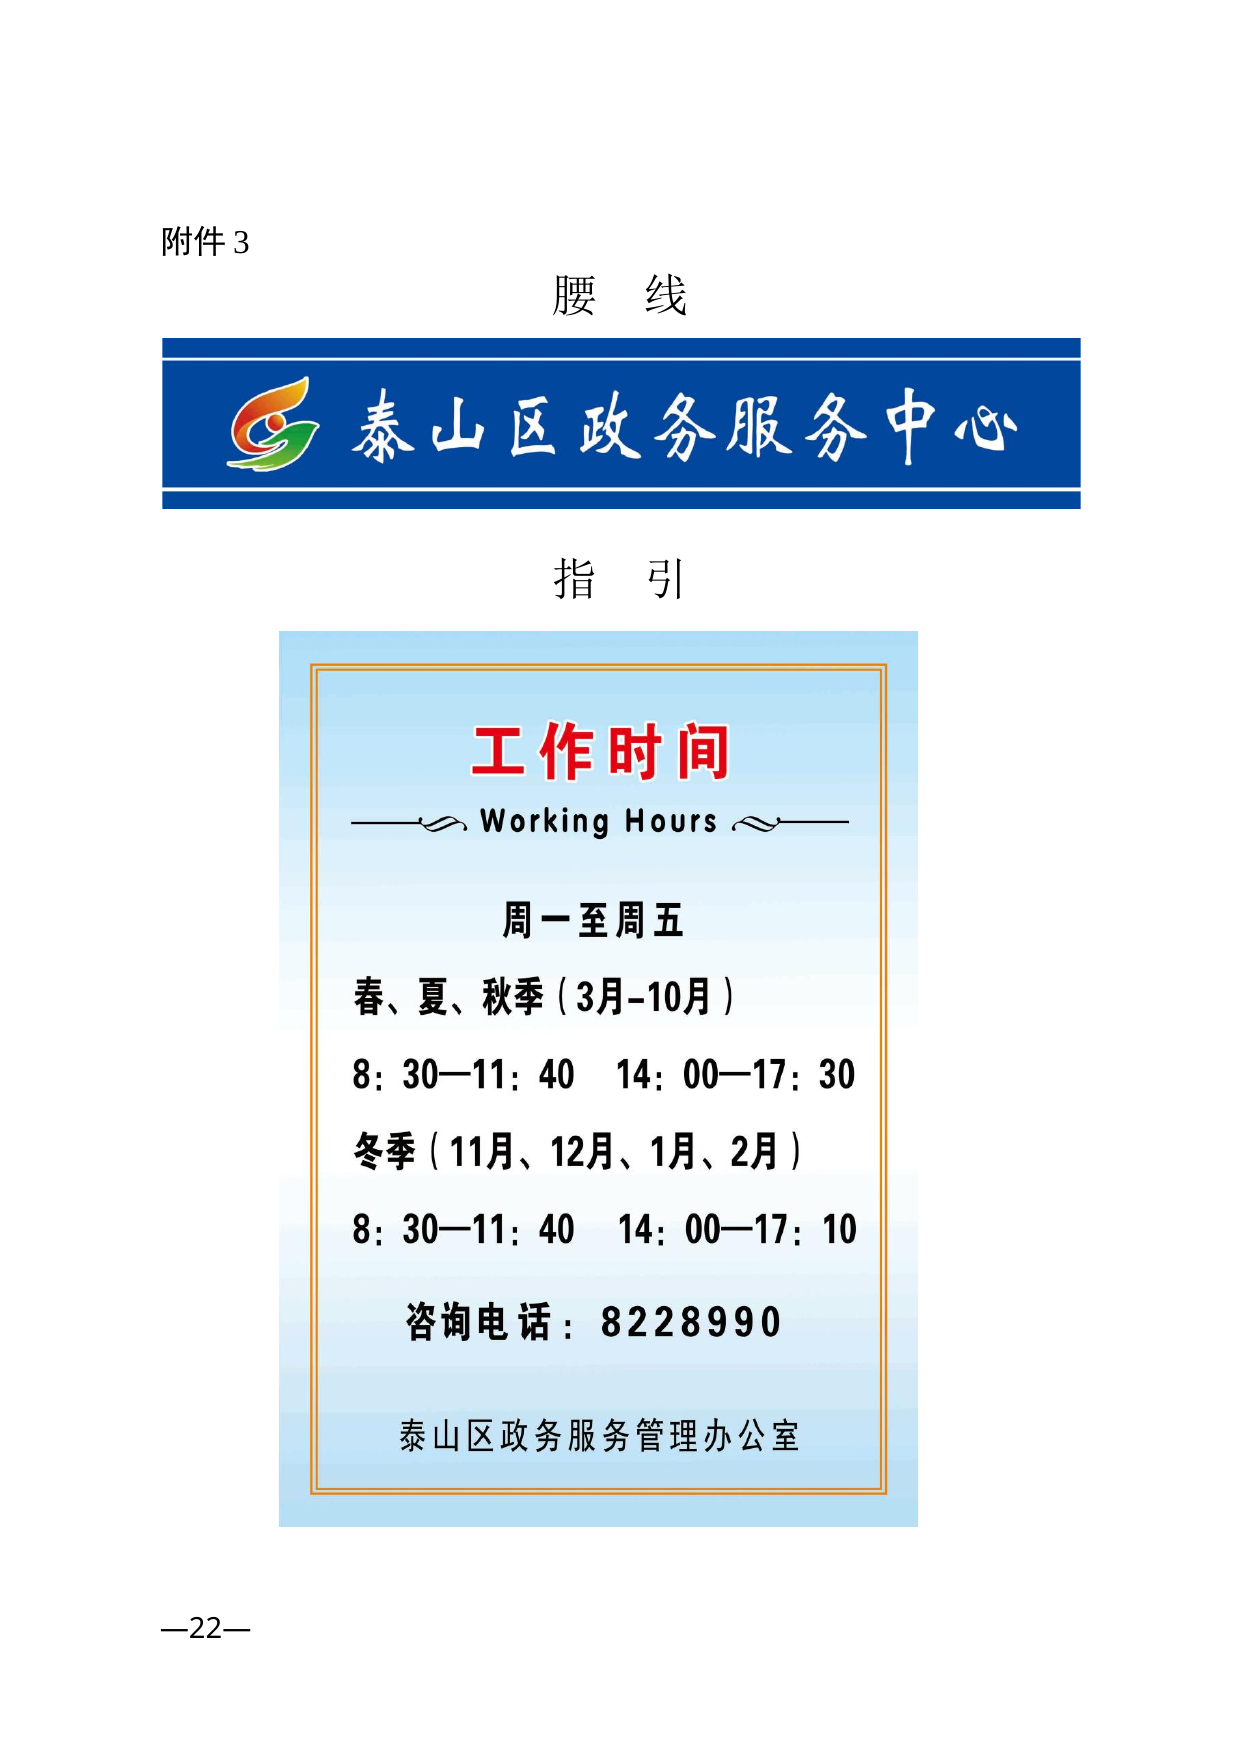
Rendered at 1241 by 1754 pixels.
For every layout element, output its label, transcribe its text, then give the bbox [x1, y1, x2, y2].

subtitle 附件3 [159, 207, 1081, 265]
text 指 引 [159, 548, 1081, 607]
picture [162, 338, 1081, 509]
text 腰 线 [159, 265, 1081, 323]
picture [278, 631, 919, 1527]
